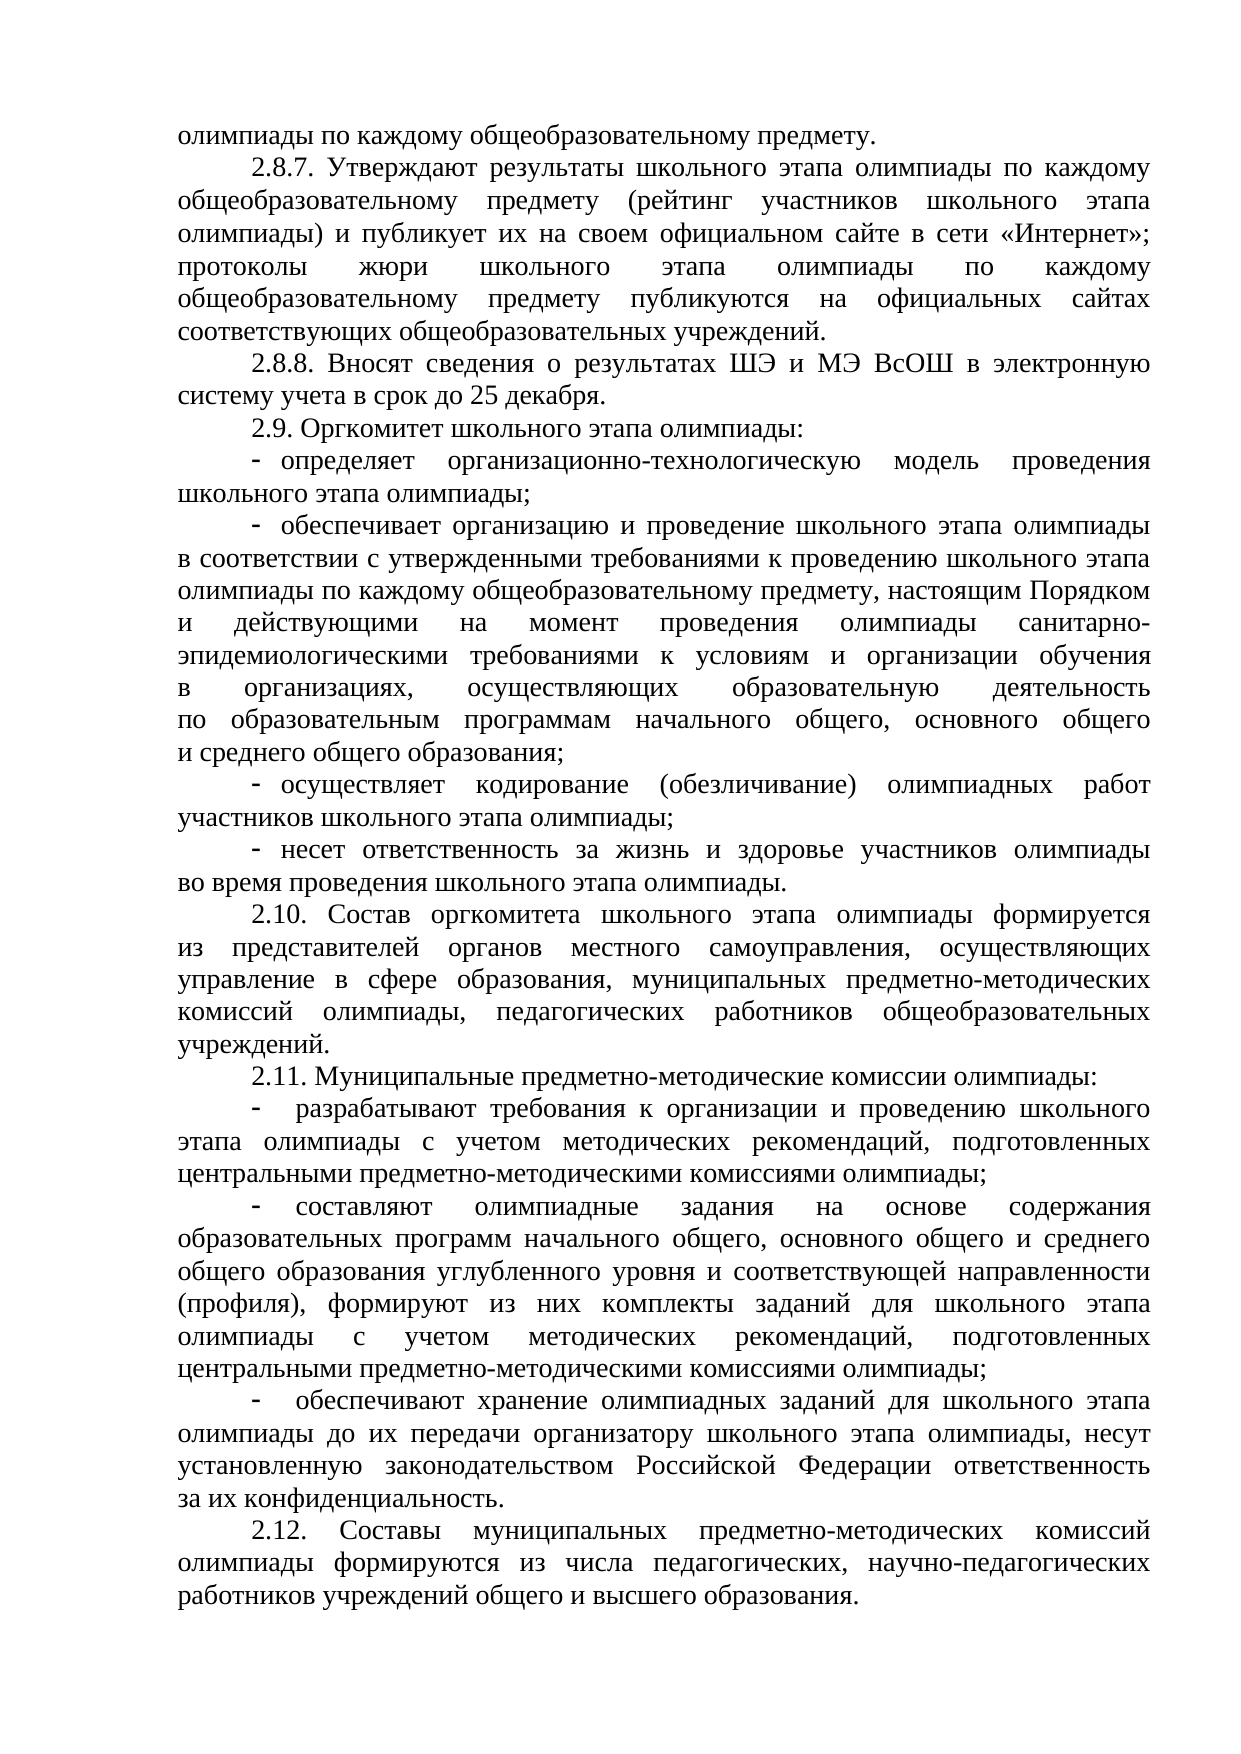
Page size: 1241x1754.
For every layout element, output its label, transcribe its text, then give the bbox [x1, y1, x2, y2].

list определяет организационно-технологическую модель проведения школьного этапа олимпиады; [177, 443, 1152, 508]
list составляют олимпиадные задания на основе содержания образовательных программ начального общего, основного общего и среднего общего образования углубленного уровня и соответствующей направленности (профиля), формируют из них комплекты заданий для школьного этапа олимпиады с учетом методических рекомендаций, подготовленных центральными предметно-методическими комиссиями олимпиады; [177, 1189, 1152, 1383]
text 2.10. Состав оргкомитета школьного этапа олимпиады формируется из представителей органов местного самоуправления, осуществляющих управление в сфере образования, муниципальных предметно-методических комиссий олимпиады, педагогических работников общеобразовательных учреждений. [177, 897, 1152, 1059]
list 2.8.8. Вносят сведения о результатах ШЭ и МЭ ВсОШ в электронную систему учета в срок до 25 декабря. [177, 346, 1152, 411]
list несет ответственность за жизнь и здоровье участников олимпиады во время проведения школьного этапа олимпиады. [177, 832, 1152, 897]
text 2.12. Составы муниципальных предметно-методических комиссий олимпиады формируются из числа педагогических, научно-педагогических работников учреждений общего и высшего образования. [177, 1513, 1152, 1610]
list осуществляет кодирование (обезличивание) олимпиадных работ участников школьного этапа олимпиады; [177, 767, 1152, 832]
list обеспечивают хранение олимпиадных заданий для школьного этапа олимпиады до их передачи организатору школьного этапа олимпиады, несут установленную законодательством Российской Федерации ответственность за их конфиденциальность. [177, 1383, 1152, 1513]
text 2.8.7. Утверждают результаты школьного этапа олимпиады по каждому общеобразовательному предмету (рейтинг участников школьного этапа олимпиады) и публикует их на своем официальном сайте в сети «Интернет»; протоколы жюри школьного этапа олимпиады по каждому общеобразовательному предмету публикуются на официальных сайтах соответствующих общеобразовательных учреждений. [177, 151, 1152, 346]
text 2.9. Оргкомитет школьного этапа олимпиады: [177, 411, 1152, 443]
list разрабатывают требования к организации и проведению школьного этапа олимпиады с учетом методических рекомендаций, подготовленных центральными предметно-методическими комиссиями олимпиады; [177, 1092, 1152, 1189]
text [177, 118, 1152, 151]
text 2.11. Муниципальные предметно-методические комиссии олимпиады: [177, 1059, 1152, 1092]
list обеспечивает организацию и проведение школьного этапа олимпиады в соответствии с утвержденными требованиями к проведению школьного этапа олимпиады по каждому общеобразовательному предмету, настоящим Порядком и действующими на момент проведения олимпиады санитарно-эпидемиологическими требованиями к условиям и организации обучения в организациях, осуществляющих образовательную деятельность по образовательным программам начального общего, основного общего и среднего общего образования; [177, 508, 1152, 767]
